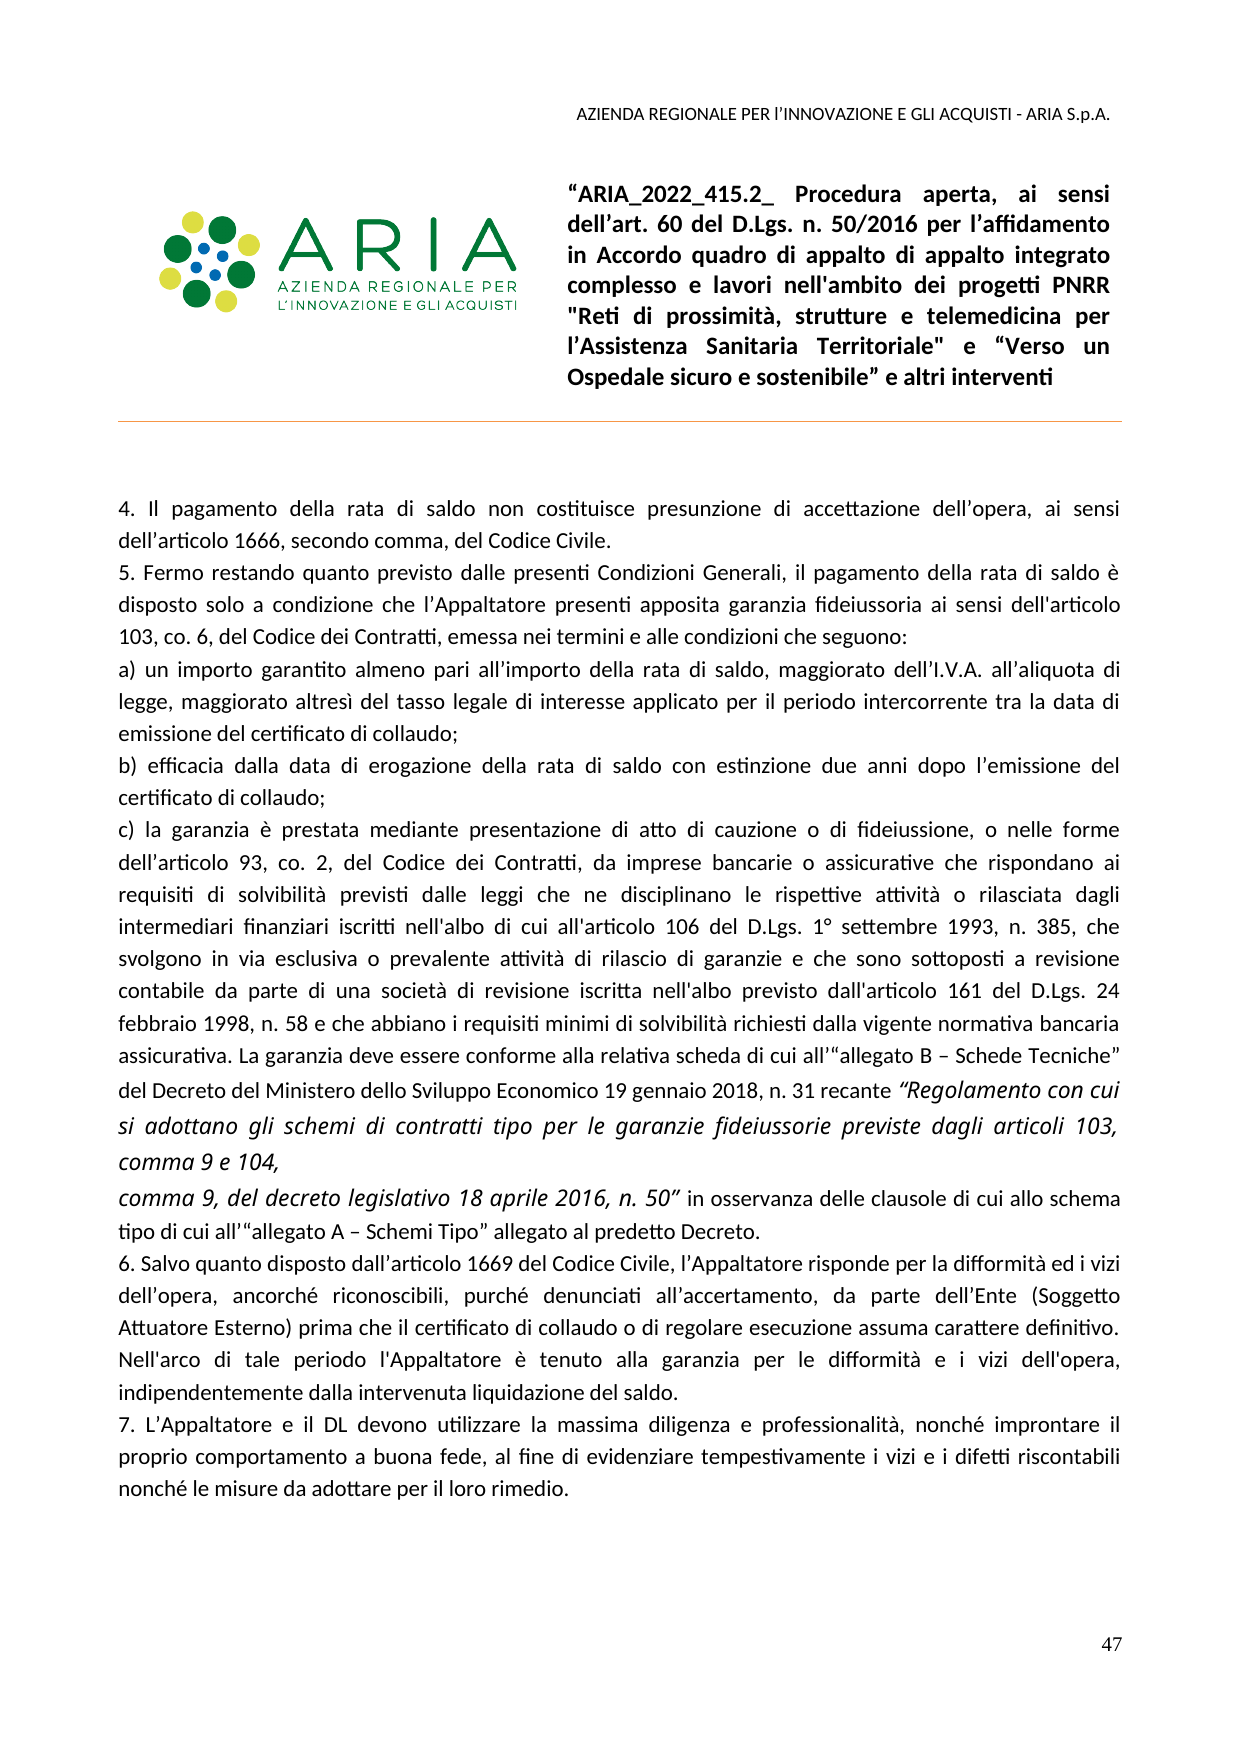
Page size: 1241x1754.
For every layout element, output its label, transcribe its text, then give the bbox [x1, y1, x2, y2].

text 5. Fermo restando quanto previsto dalle presenti Condizioni Generali, il pagamento della rata di saldo è disposto solo a condizione che l’Appaltatore presenti apposita garanzia fideiussoria ai sensi dell'articolo 103, co. 6, del Codice dei Contratti, emessa nei termini e alle condizioni che seguono: [118, 558, 1122, 651]
picture [129, 181, 547, 342]
text a) un importo garantito almeno pari all’importo della rata di saldo, maggiorato dell’I.V.A. all’aliquota di legge, maggiorato altresì del tasso legale di interesse applicato per il periodo intercorrente tra la data di emissione del certificato di collaudo; [118, 655, 1122, 747]
text 4. Il pagamento della rata di saldo non costituisce presunzione di accettazione dell’opera, ai sensi dell’articolo 1666, secondo comma, del Codice Civile. [118, 494, 1122, 554]
text 6. Salvo quanto disposto dall’articolo 1669 del Codice Civile, l’Appaltatore risponde per la difformità ed i vizi dell’opera, ancorché riconoscibili, purché denunciati all’accertamento, da parte dell’Ente (Soggetto Attuatore Esterno) prima che il certificato di collaudo o di regolare esecuzione assuma carattere definitivo. Nell'arco di tale periodo l'Appaltatore è tenuto alla garanzia per le difformità e i vizi dell'opera, indipendentemente dalla intervenuta liquidazione del saldo. [118, 1249, 1122, 1406]
text comma 9, del decreto legislativo 18 aprile 2016, n. 50” in osservanza delle clausole di cui allo schema tipo di cui all’“allegato A – Schemi Tipo” allegato al predetto Decreto. [118, 1181, 1122, 1245]
text b) efficacia dalla data di erogazione della rata di saldo con estinzione due anni dopo l’emissione del certificato di collaudo; [118, 751, 1122, 811]
text 7. L’Appaltatore e il DL devono utilizzare la massima diligenza e professionalità, nonché improntare il proprio comportamento a buona fede, al fine di evidenziare tempestivamente i vizi e i difetti riscontabili nonché le misure da adottare per il loro rimedio. [118, 1410, 1122, 1502]
text c) la garanzia è prestata mediante presentazione di atto di cauzione o di fideiussione, o nelle forme dell’articolo 93, co. 2, del Codice dei Contratti, da imprese bancarie o assicurative che rispondano ai requisiti di solvibilità previsti dalle leggi che ne disciplinano le rispettive attività o rilasciata dagli intermediari finanziari iscritti nell'albo di cui all'articolo 106 del D.Lgs. 1° settembre 1993, n. 385, che svolgono in via esclusiva o prevalente attività di rilascio di garanzie e che sono sottoposti a revisione contabile da parte di una società di revisione iscritta nell'albo previsto dall'articolo 161 del D.Lgs. 24 febbraio 1998, n. 58 e che abbiano i requisiti minimi di solvibilità richiesti dalla vigente normativa bancaria assicurativa. La garanzia deve essere conforme alla relativa scheda di cui all’“allegato B – Schede Tecniche” del Decreto del Ministero dello Sviluppo Economico 19 gennaio 2018, n. 31 recante “Regolamento con cui si adottano gli schemi di contratti tipo per le garanzie fideiussorie previste dagli articoli 103, comma 9 e 104, [118, 816, 1122, 1177]
